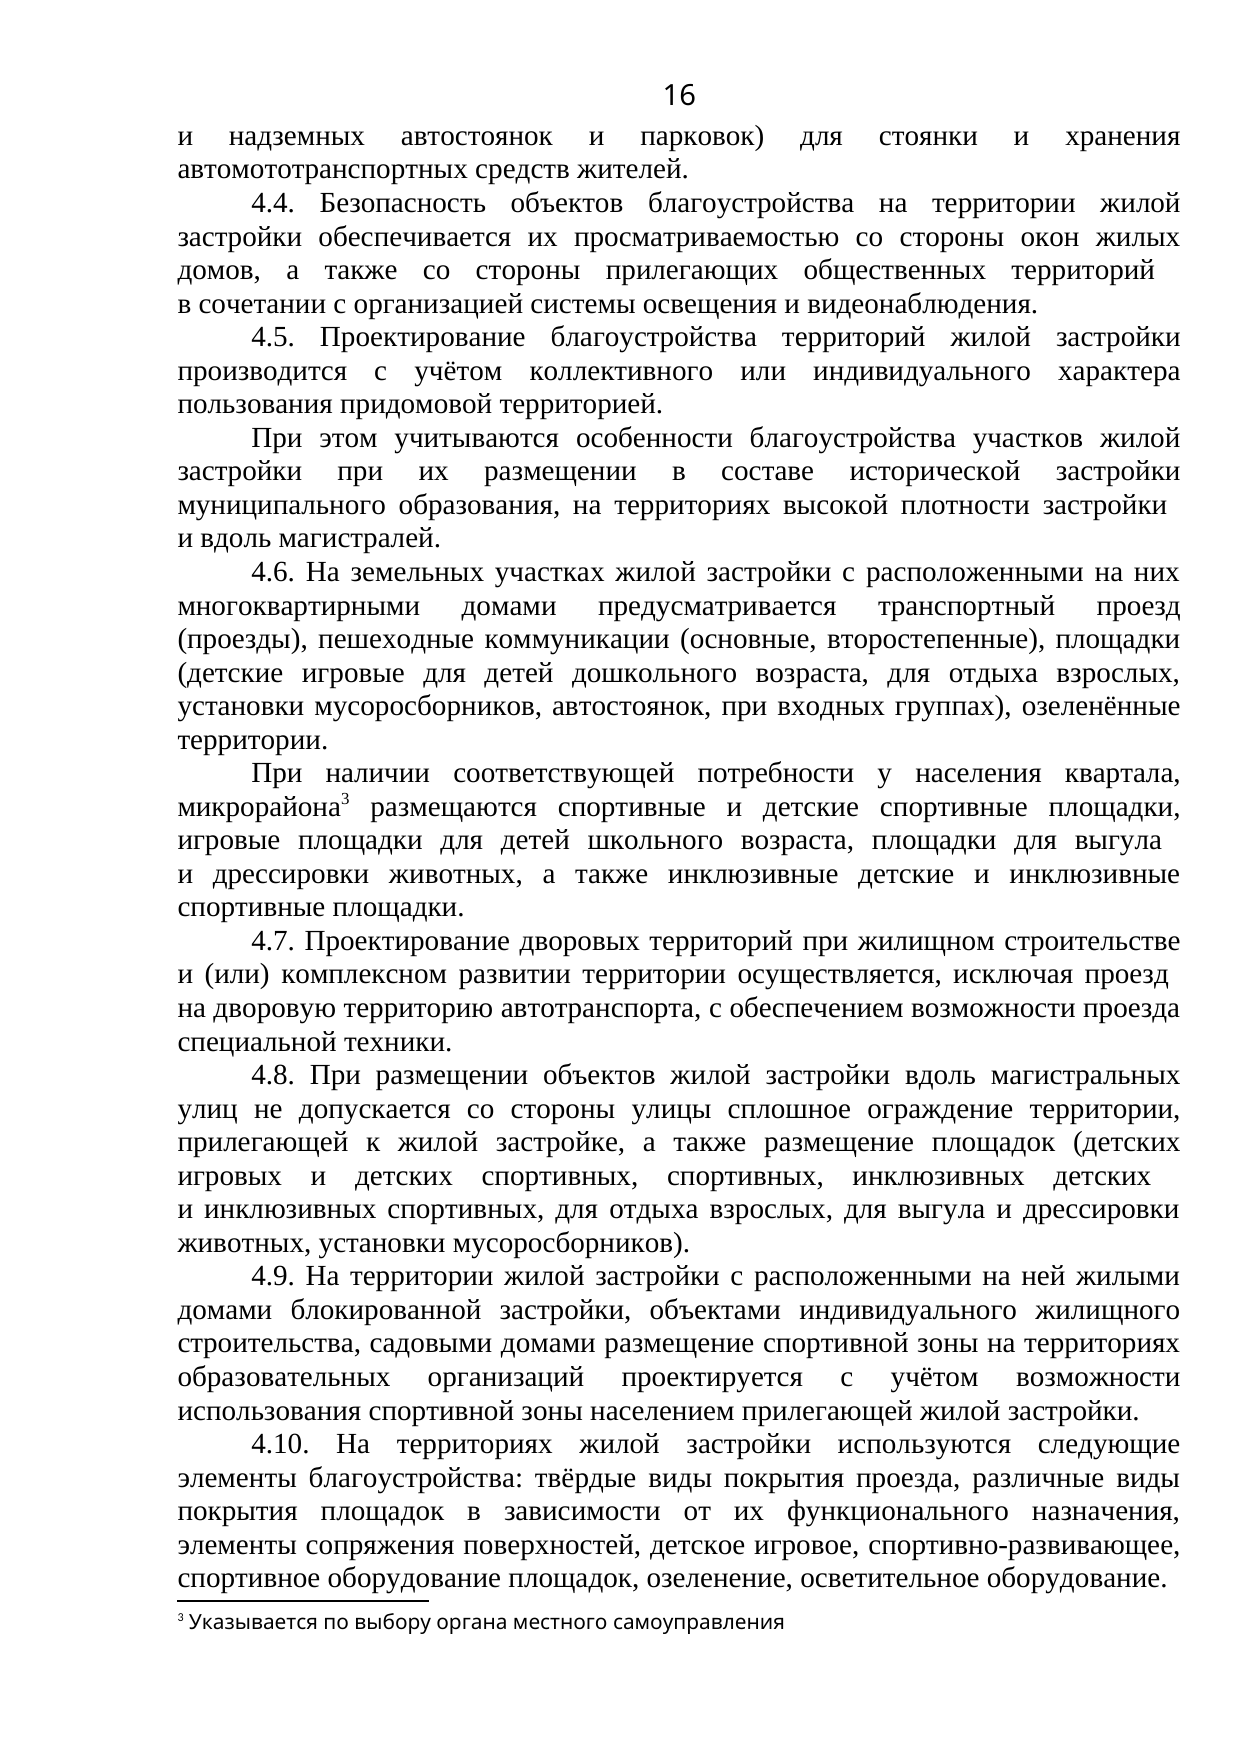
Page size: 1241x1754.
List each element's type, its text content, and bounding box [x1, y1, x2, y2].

text При этом учитываются особенности благоустройства участков жилой застройки при их размещении в составе исторической застройки муниципального образования, на территориях высокой плотности застройки и вдоль магистралей. [177, 420, 1181, 554]
text 4.10. На территориях жилой застройки используются следующие элементы благоустройства: твёрдые виды покрытия проезда, различные виды покрытия площадок в зависимости от их функционального назначения, элементы сопряжения поверхностей, детское игровое, спортивно-развивающее, спортивное оборудование площадок, озеленение, осветительное оборудование. [177, 1426, 1181, 1594]
text 4.8. При размещении объектов жилой застройки вдоль магистральных улиц не допускается со стороны улицы сплошное ограждение территории, прилегающей к жилой застройке, а также размещение площадок (детских игровых и детских спортивных, спортивных, инклюзивных детских и инклюзивных спортивных, для отдыха взрослых, для выгула и дрессировки животных, установки мусоросборников). [177, 1057, 1181, 1258]
text 4.6. На земельных участках жилой застройки с расположенными на них многоквартирными домами предусматривается транспортный проезд (проезды), пешеходные коммуникации (основные, второстепенные), площадки (детские игровые для детей дошкольного возраста, для отдыха взрослых, установки мусоросборников, автостоянок, при входных группах), озеленённые территории. [177, 554, 1181, 755]
text 4.5. Проектирование благоустройства территорий жилой застройки производится с учётом коллективного или индивидуального характера пользования придомовой территорией. [177, 319, 1181, 420]
text 4.9. На территории жилой застройки с расположенными на ней жилыми домами блокированной застройки, объектами индивидуального жилищного строительства, садовыми домами размещение спортивной зоны на территориях образовательных организаций проектируется с учётом возможности использования спортивной зоны населением прилегающей жилой застройки. [177, 1258, 1181, 1426]
text 4.7. Проектирование дворовых территорий при жилищном строительстве и (или) комплексном развитии территории осуществляется, исключая проезд на дворовую территорию автотранспорта, с обеспечением возможности проезда специальной техники. [177, 923, 1181, 1057]
text 4.4. Безопасность объектов благоустройства на территории жилой застройки обеспечивается их просматриваемостью со стороны окон жилых домов, а также со стороны прилегающих общественных территорий в сочетании с организацией системы освещения и видеонаблюдения. [177, 185, 1181, 319]
text При наличии соответствующей потребности у населения квартала, микрорайона размещаются спортивные и детские спортивные площадки, игровые площадки для детей школьного возраста, площадки для выгула и дрессировки животных, а также инклюзивные детские и инклюзивные спортивные площадки. [177, 755, 1181, 923]
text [177, 118, 1181, 185]
